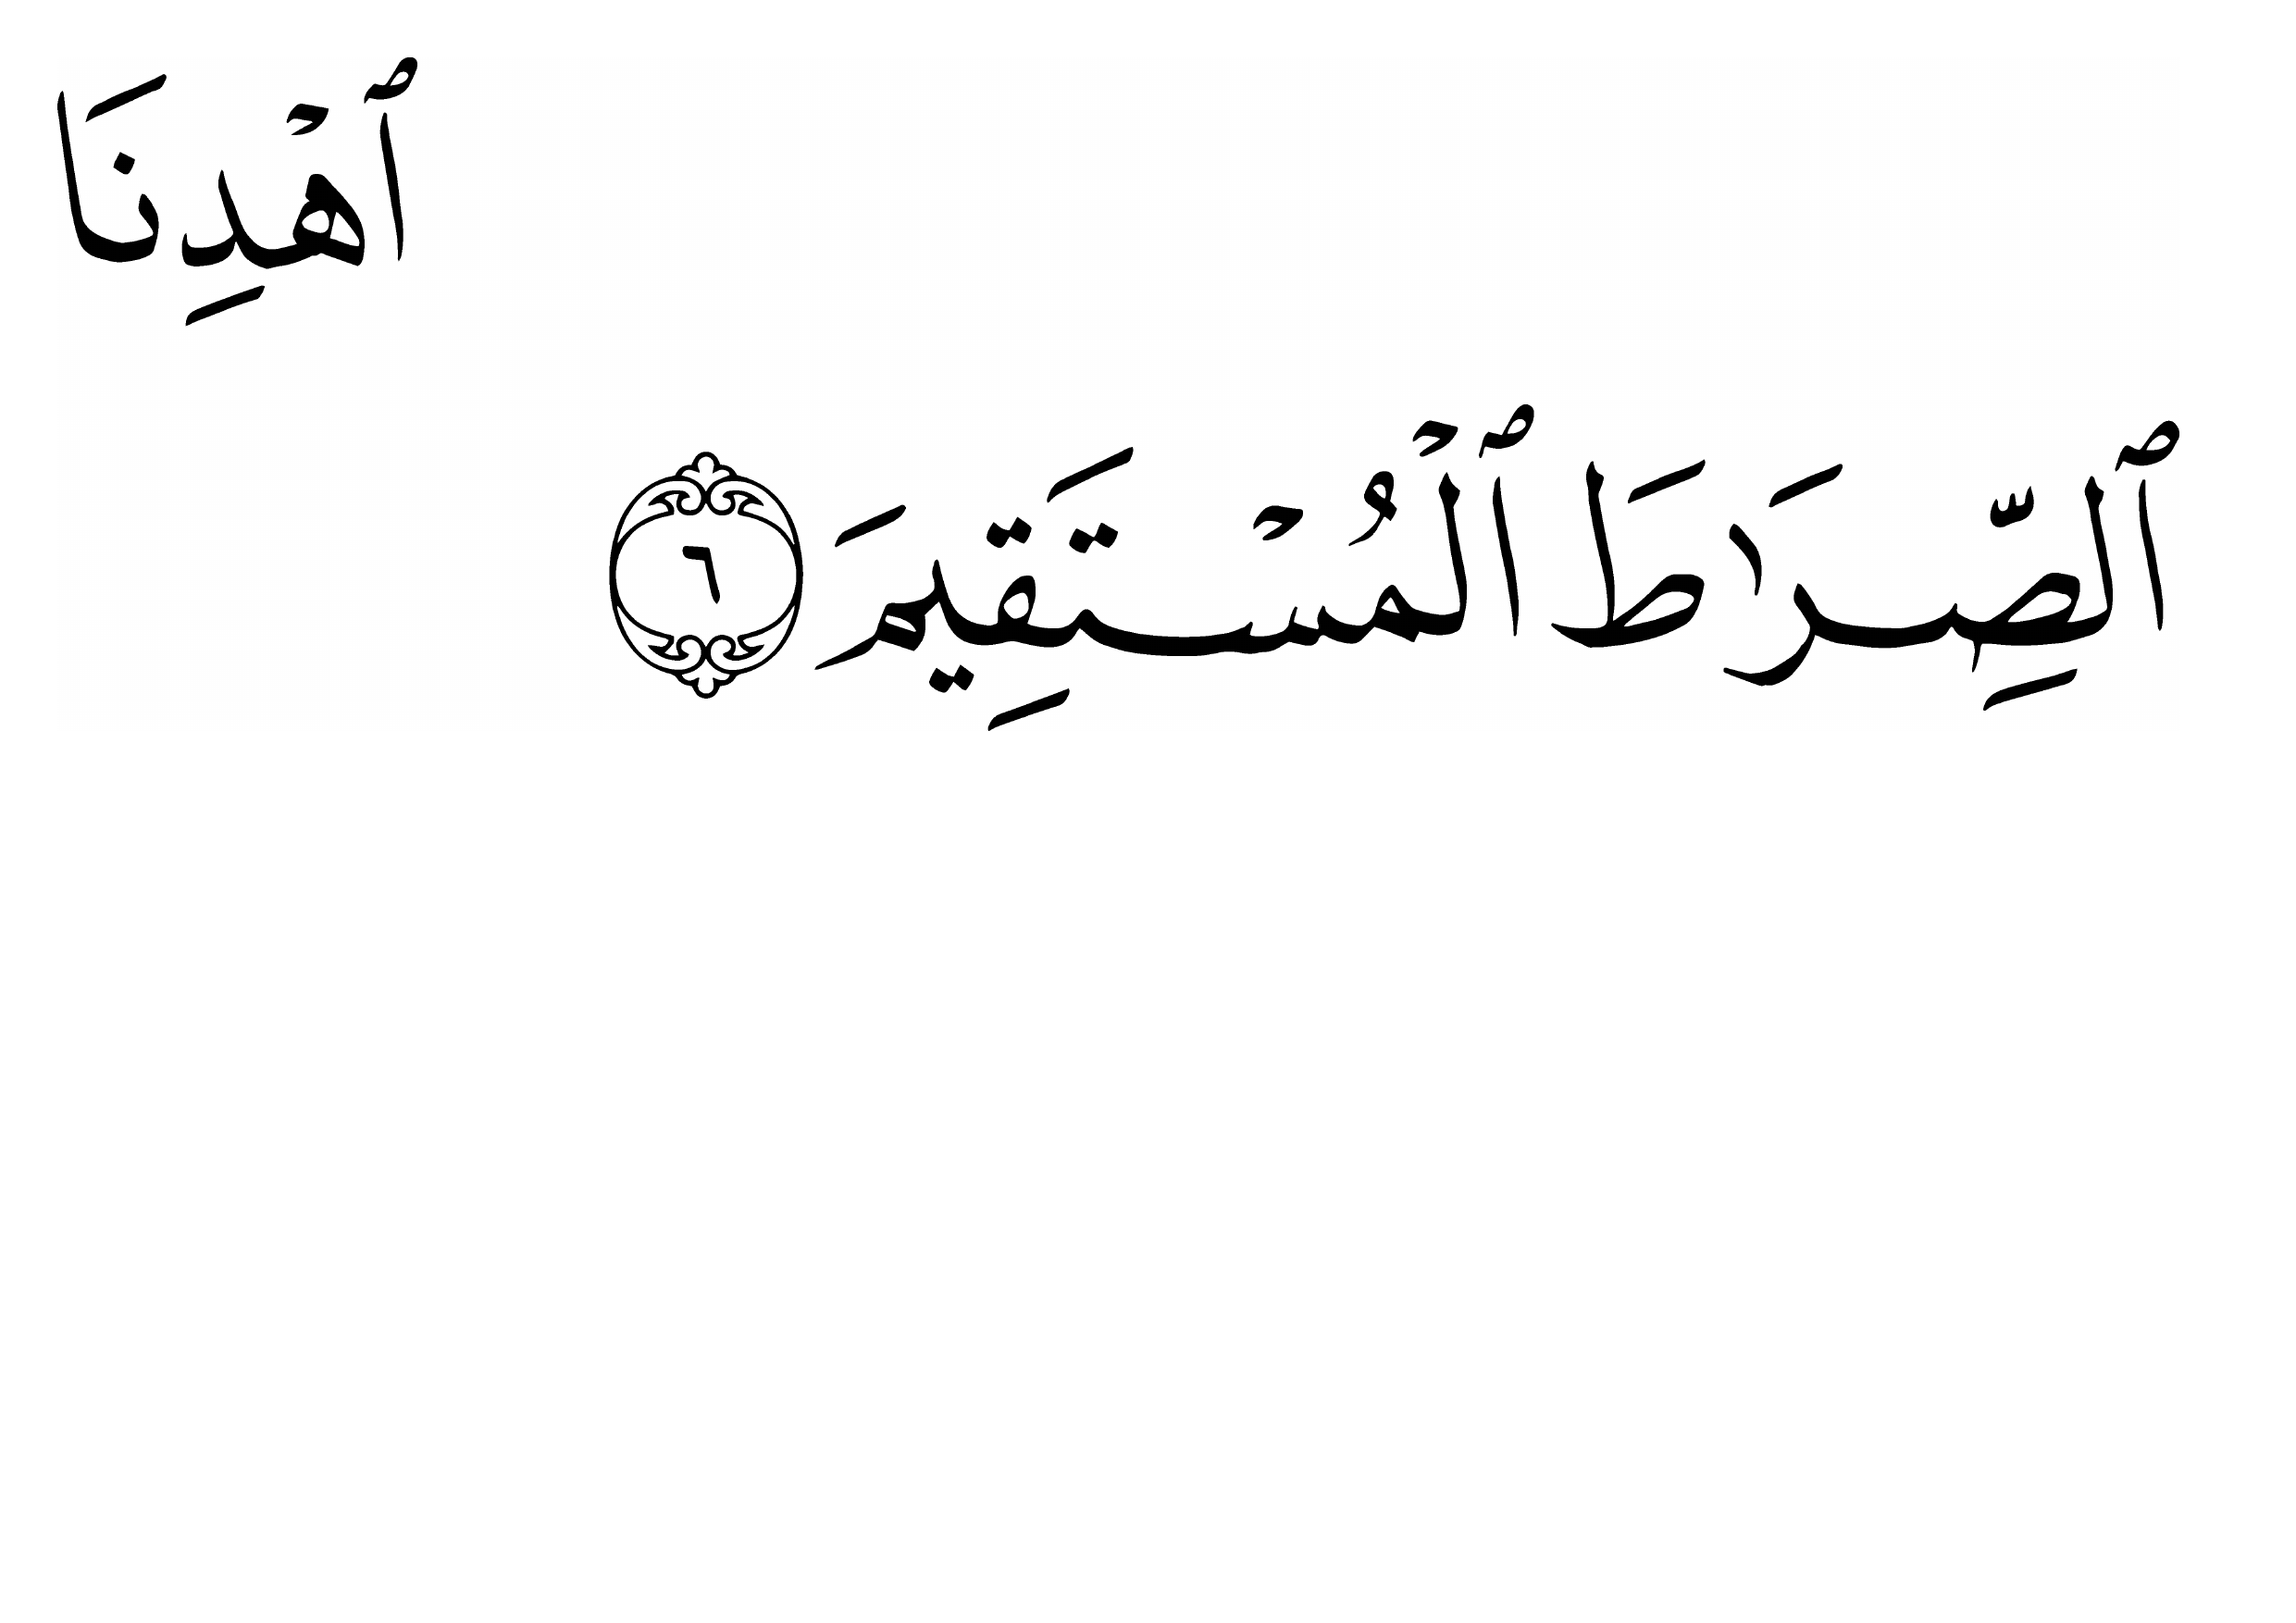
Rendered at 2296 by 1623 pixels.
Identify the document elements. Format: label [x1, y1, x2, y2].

picture [57, 57, 2179, 731]
